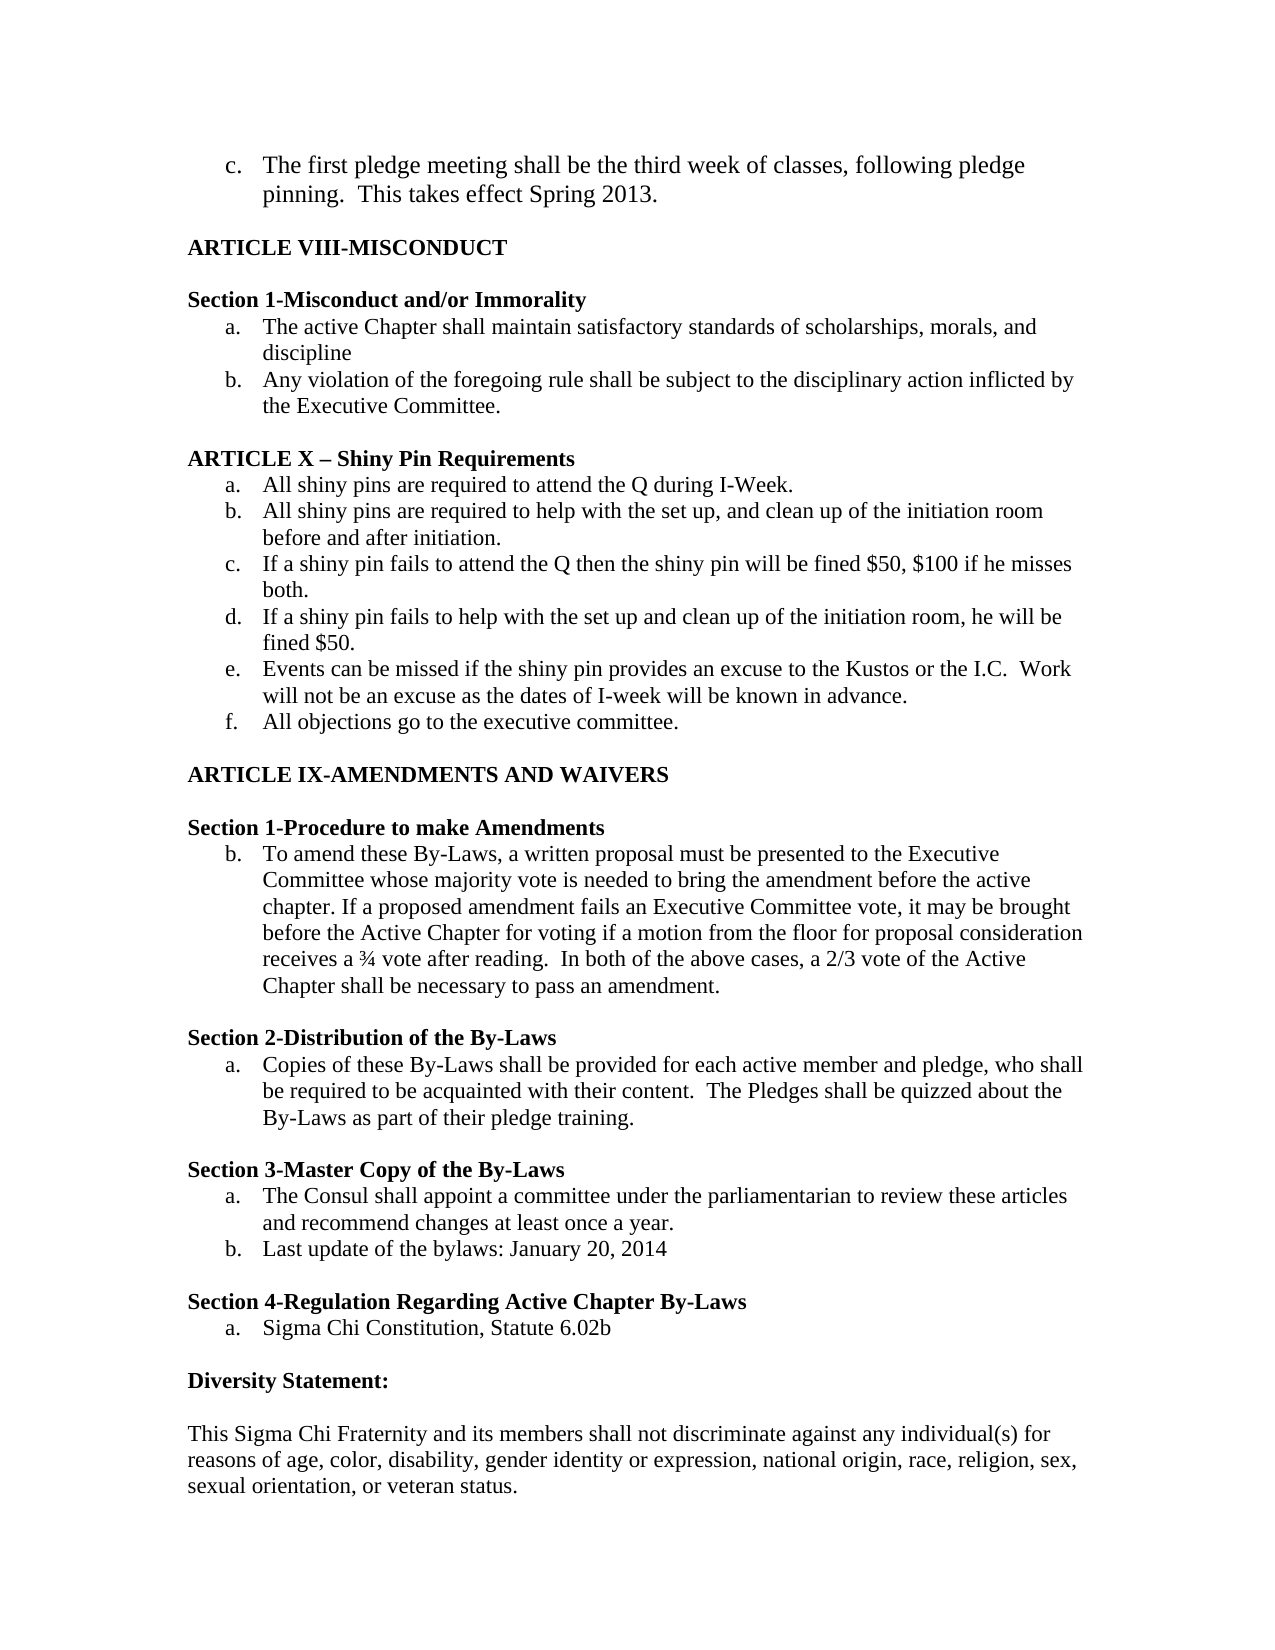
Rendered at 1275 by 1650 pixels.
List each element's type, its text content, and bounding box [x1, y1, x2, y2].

list Events can be missed if the shiny pin provides an excuse to the Kustos or the I.C. Work will not be an excuse as the dates of I-week will be known in advance. [225, 656, 1087, 708]
list If a shiny pin fails to attend the Q then the shiny pin will be fined $50, $100 if he misses both. [225, 550, 1087, 603]
list If a shiny pin fails to help with the set up and clean up of the initiation room, he will be fined $50. [225, 603, 1087, 656]
list All objections go to the executive committee. [225, 708, 1087, 734]
list All shiny pins are required to help with the set up, and clean up of the initiation room before and after initiation. [225, 497, 1087, 550]
text This Sigma Chi Fraternity and its members shall not discriminate against any individual(s) for reasons of age, color, disability, gender identity or expression, national origin, race, religion, sex, sexual orientation, or veteran status. [187, 1420, 1087, 1499]
list Sigma Chi Constitution, Statute 6.02b [225, 1314, 1087, 1341]
text Section 1-Misconduct and/or Immorality [187, 287, 1087, 313]
text Section 1-Procedure to make Amendments [187, 814, 1087, 840]
text Section 4-Regulation Regarding Active Chapter By-Laws [187, 1288, 1087, 1314]
list To amend these By-Laws, a written proposal must be presented to the Executive Committee whose majority vote is needed to bring the amendment before the active chapter. If a proposed amendment fails an Executive Committee vote, it may be brought before the Active Chapter for voting if a motion from the floor for proposal consideration receives a ¾ vote after reading. In both of the above cases, a 2/3 vote of the Active Chapter shall be necessary to pass an amendment. [225, 840, 1087, 998]
text Section 2-Distribution of the By-Laws [187, 1024, 1087, 1051]
list The first pledge meeting shall be the third week of classes, following pledge pinning. This takes effect Spring 2013. [225, 150, 1087, 207]
text ARTICLE IX-AMENDMENTS AND WAIVERS [187, 761, 1087, 787]
list The active Chapter shall maintain satisfactory standards of scholarships, morals, and discipline [225, 313, 1087, 366]
text ARTICLE VIII-MISCONDUCT [187, 234, 1087, 260]
list The Consul shall appoint a committee under the parliamentarian to review these articles and recommend changes at least once a year. [225, 1183, 1087, 1235]
text ARTICLE X – Shiny Pin Requirements [187, 445, 1087, 471]
list All shiny pins are required to attend the Q during I-Week. [225, 471, 1087, 497]
list Last update of the bylaws: January 20, 2014 [225, 1235, 1087, 1262]
list Copies of these By-Laws shall be provided for each active member and pledge, who shall be required to be acquainted with their content. The Pledges shall be quizzed about the By-Laws as part of their pledge training. [225, 1051, 1087, 1130]
text Section 3-Master Copy of the By-Laws [187, 1156, 1087, 1183]
text Diversity Statement: [187, 1367, 1087, 1393]
list Any violation of the foregoing rule shall be subject to the disciplinary action inflicted by the Executive Committee. [225, 366, 1087, 418]
